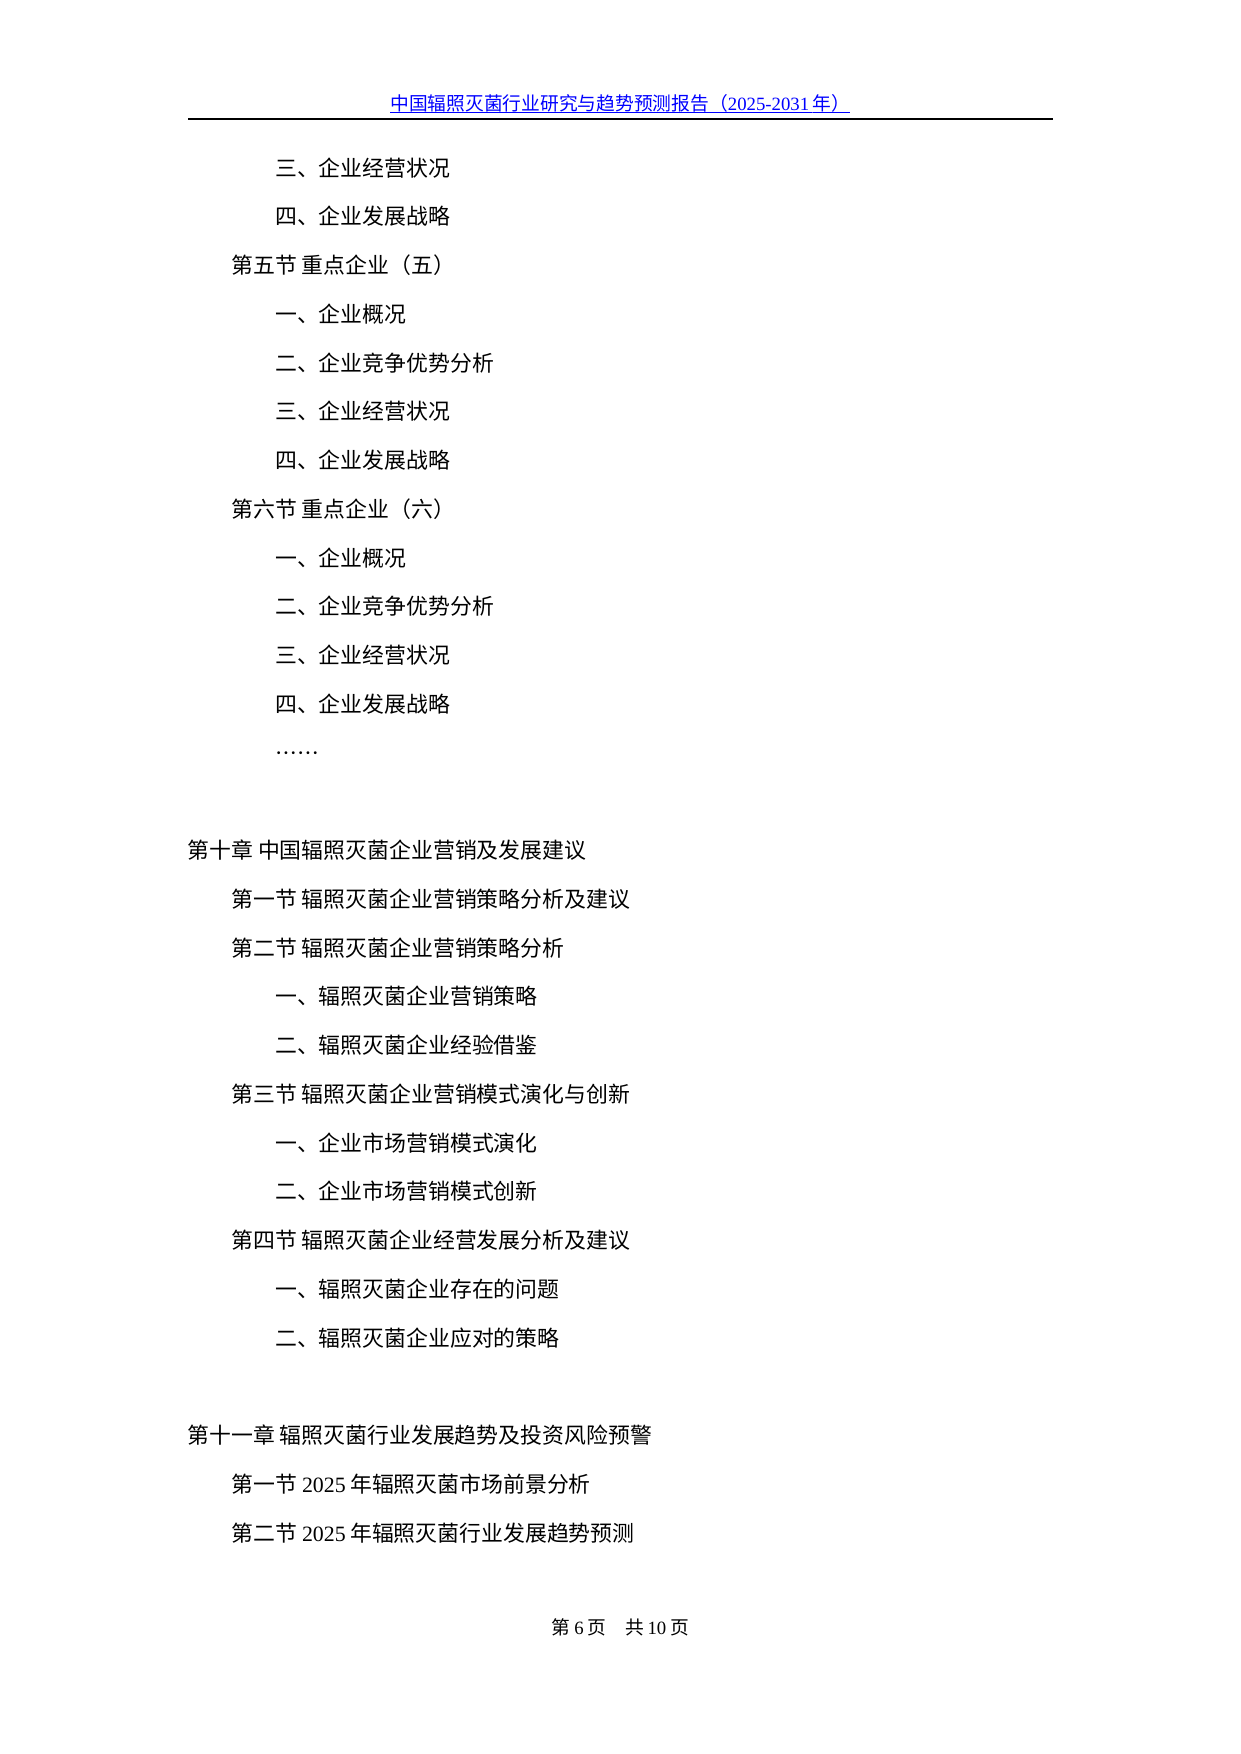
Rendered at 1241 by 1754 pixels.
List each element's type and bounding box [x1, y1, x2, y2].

text [187, 150, 1053, 1548]
